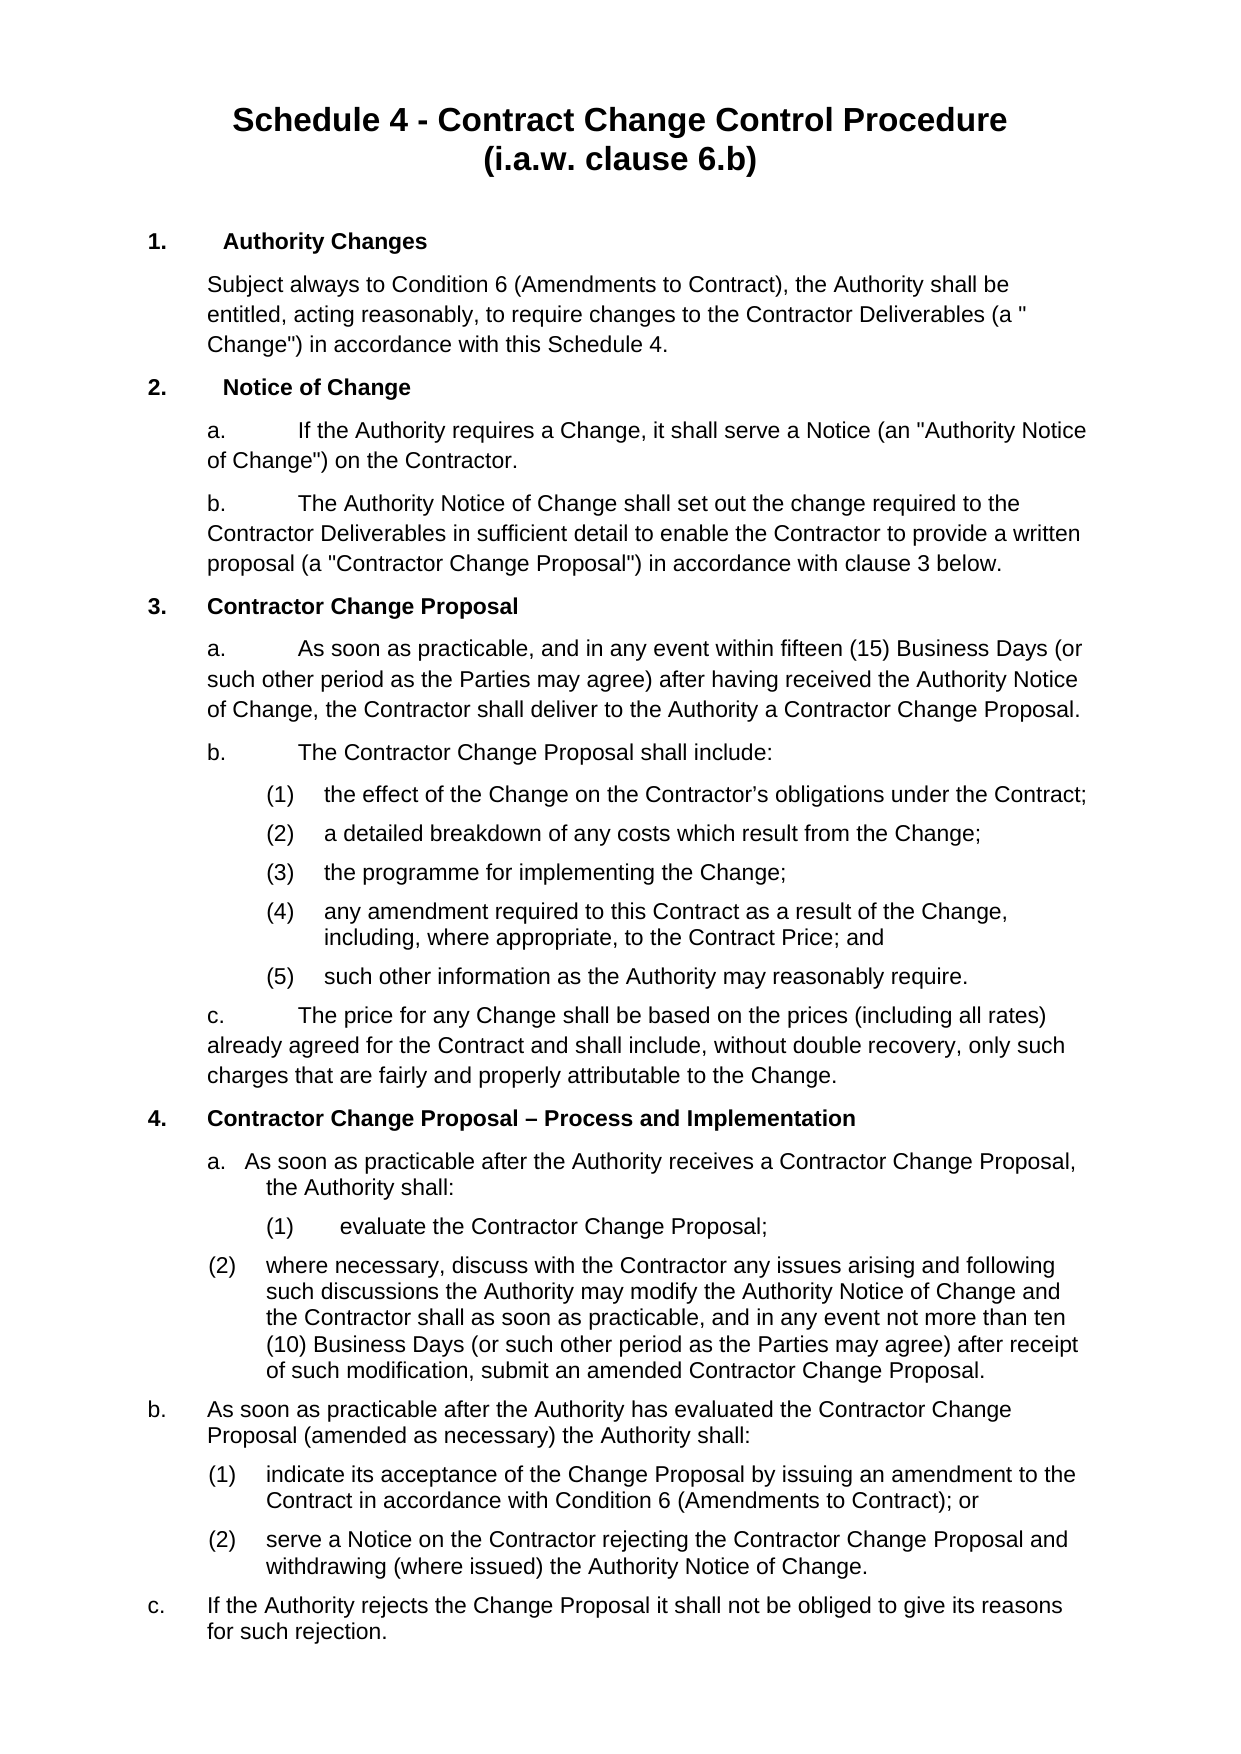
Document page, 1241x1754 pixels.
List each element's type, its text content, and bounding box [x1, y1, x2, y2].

text 4. Contractor Change Proposal – Process and Implementation [148, 1105, 1092, 1131]
text Schedule 4 - Contract Change Control Procedure [148, 100, 1092, 138]
text a. If the Authority requires a Change, it shall serve a Notice (an "Authority Notice of Change") on the Contractor. [207, 417, 1092, 473]
list the programme for implementing the Change; [266, 859, 1092, 885]
text 1. Authority Changes [148, 228, 1092, 254]
list As soon as practicable after the Authority has evaluated the Contractor Change Proposal (amended as necessary) the Authority shall: [147, 1396, 1092, 1449]
list serve a Notice on the Contractor rejecting the Contractor Change Proposal and withdrawing (where issued) the Authority Notice of Change. [208, 1526, 1092, 1579]
text b. The Authority Notice of Change shall set out the change required to the Contractor Deliverables in sufficient detail to enable the Contractor to provide a written proposal (a "Contractor Change Proposal") in accordance with clause 3 below. [207, 489, 1092, 576]
text Subject always to Condition 6 (Amendments to Contract), the Authority shall be entitled, acting reasonably, to require changes to the Contractor Deliverables (a " Change") in accordance with this Schedule 4. [207, 271, 1092, 357]
list such other information as the Authority may reasonably require. [266, 963, 1092, 989]
text c. The price for any Change shall be based on the prices (including all rates) already agreed for the Contract and shall include, without double recovery, only such charges that are fairly and properly attributable to the Change. [207, 1002, 1092, 1088]
list indicate its acceptance of the Change Proposal by issuing an amendment to the Contract in accordance with Condition 6 (Amendments to Contract); or [208, 1461, 1092, 1514]
text b. The Contractor Change Proposal shall include: [207, 738, 1092, 765]
list a detailed breakdown of any costs which result from the Change; [266, 820, 1092, 846]
text (i.a.w. clause 6.b) [148, 138, 1092, 177]
text 3. Contractor Change Proposal [148, 593, 1092, 619]
list As soon as practicable after the Authority receives a Contractor Change Proposal, the Authority shall: [207, 1148, 1092, 1200]
list If the Authority rejects the Change Proposal it shall not be obliged to give its reasons for such rejection. [147, 1592, 1092, 1644]
list the effect of the Change on the Contractor’s obligations under the Contract; [266, 781, 1092, 807]
text a. As soon as practicable, and in any event within fifteen (15) Business Days (or such other period as the Parties may agree) after having received the Authority Notice of Change, the Contractor shall deliver to the Authority a Contractor Change Proposal. [207, 635, 1092, 722]
list any amendment required to this Contract as a result of the Change, including, where appropriate, to the Contract Price; and [266, 898, 1092, 950]
text 2. Notice of Change [148, 374, 1092, 400]
list evaluate the Contractor Change Proposal; [266, 1213, 1092, 1239]
list where necessary, discuss with the Contractor any issues arising and following such discussions the Authority may modify the Authority Notice of Change and the Contractor shall as soon as practicable, and in any event not more than ten (10) Business Days (or such other period as the Parties may agree) after receipt of such modification, submit an amended Contractor Change Proposal. [208, 1252, 1092, 1383]
